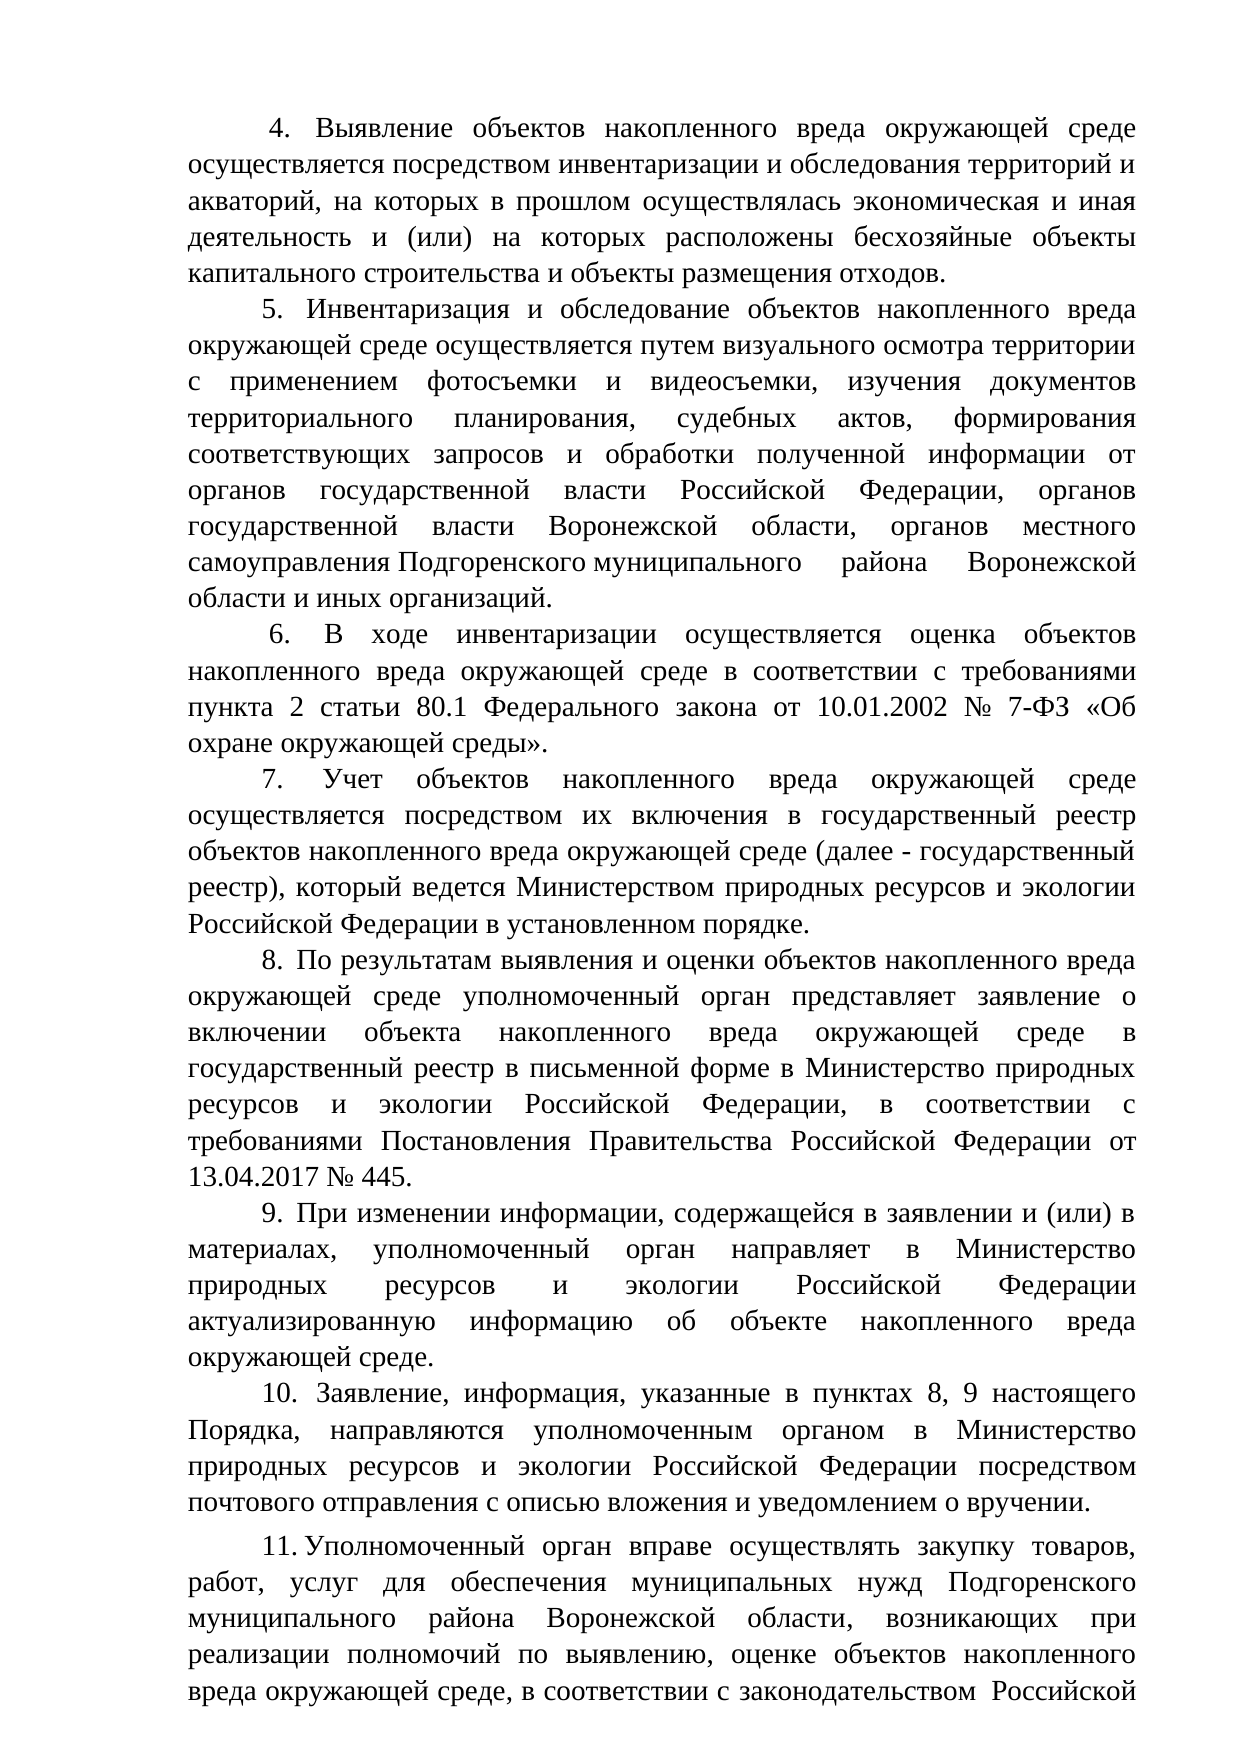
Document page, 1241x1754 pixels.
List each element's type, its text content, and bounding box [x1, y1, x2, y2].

list Учет объектов накопленного вреда окружающей среде осуществляется посредством их включения в государственный реестр объектов накопленного вреда окружающей среде (далее - государственный реестр), который ведется Министерством природных ресурсов и экологии Российской Федерации в установленном порядке. [188, 761, 1136, 939]
list Инвентаризация и обследование объектов накопленного вреда окружающей среде осуществляется путем визуального осмотра территории с применением фотосъемки и видеосъемки, изучения документов территориального планирования, судебных актов, формирования соответствующих запросов и обработки полученной информации от органов государственной власти Российской Федерации, органов государственной власти Воронежской области, органов местного самоуправления Подгоренского муниципального района Воронежской области и иных организаций. [188, 291, 1136, 614]
list По результатам выявления и оценки объектов накопленного вреда окружающей среде уполномоченный орган представляет заявление о включении объекта накопленного вреда окружающей среде в государственный реестр в письменной форме в Министерство природных ресурсов и экологии Российской Федерации, в соответствии с требованиями Постановления Правительства Российской Федерации от 13.04.2017 № 445. [188, 942, 1136, 1192]
list В ходе инвентаризации осуществляется оценка объектов накопленного вреда окружающей среде в соответствии с требованиями пункта 2 статьи 80.1 Федерального закона от 10.01.2002 № 7-ФЗ «Об охране окружающей среды». [188, 617, 1136, 758]
list Заявление, информация, указанные в пунктах 8, 9 настоящего Порядка, направляются уполномоченным органом в Министерство природных ресурсов и экологии Российской Федерации посредством почтового отправления с описью вложения и уведомлением о вручении. [188, 1376, 1136, 1518]
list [188, 1528, 1136, 1706]
list При изменении информации, содержащейся в заявлении и (или) в материалах, уполномоченный орган направляет в Министерство природных ресурсов и экологии Российской Федерации актуализированную информацию об объекте накопленного вреда окружающей среде. [188, 1195, 1136, 1373]
list Выявление объектов накопленного вреда окружающей среде осуществляется посредством инвентаризации и обследования территорий и акваторий, на которых в прошлом осуществлялась экономическая и иная деятельность и (или) на которых расположены бесхозяйные объекты капитального строительства и объекты размещения отходов. [188, 111, 1136, 289]
